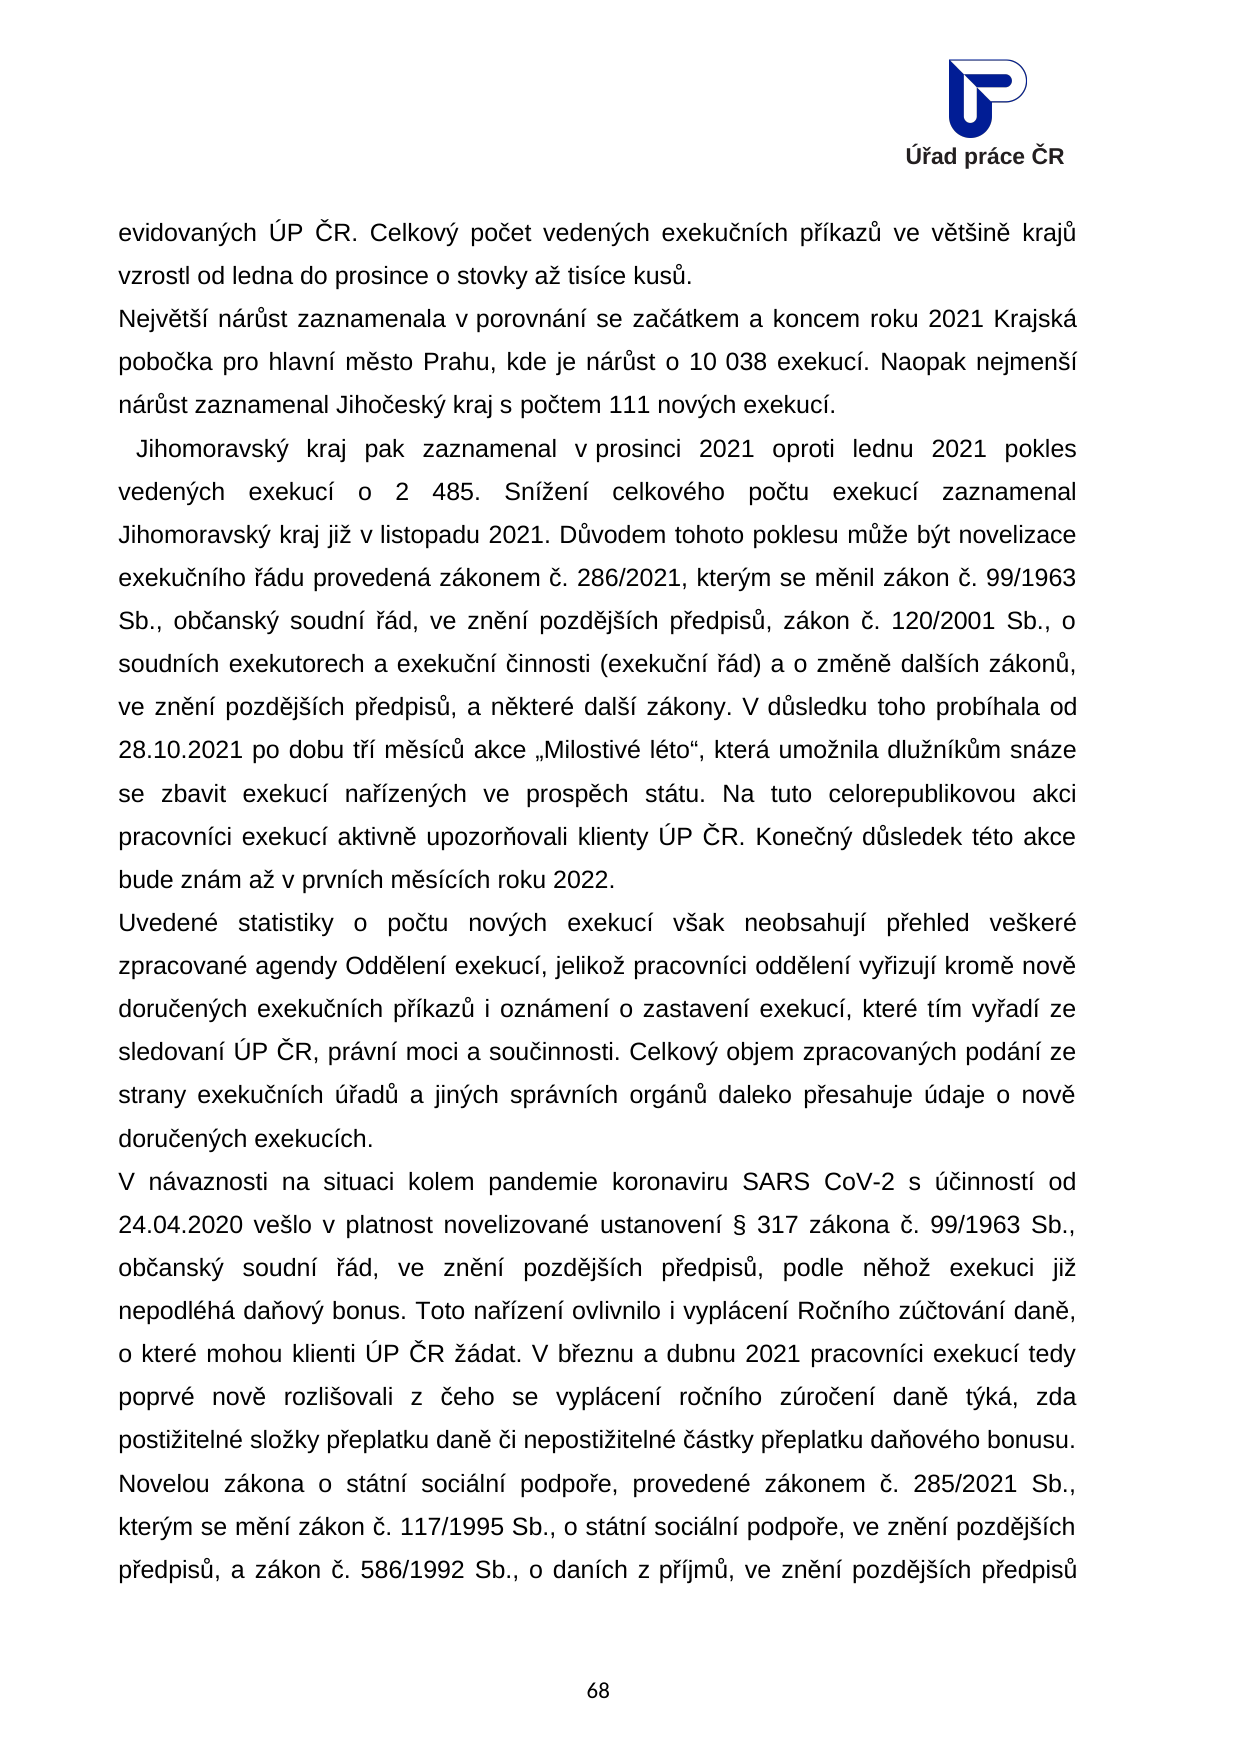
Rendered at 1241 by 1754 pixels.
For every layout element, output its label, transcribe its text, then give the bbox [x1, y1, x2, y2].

text V návaznosti na situaci kolem pandemie koronaviru SARS CoV-2 s účinností od 24.04.2020 vešlo v platnost novelizované ustanovení § 317 zákona č. 99/1963 Sb., občanský soudní řád, ve znění pozdějších předpisů, podle něhož exekuci již nepodléhá daňový bonus. Toto nařízení ovlivnilo i vyplácení Ročního zúčtování daně, o které mohou klienti ÚP ČR žádat. V březnu a dubnu 2021 pracovníci exekucí tedy poprvé nově rozlišovali z čeho se vyplácení ročního zúročení daně týká, zda postižitelné složky přeplatku daně či nepostižitelné částky přeplatku daňového bonusu. [118, 1167, 1078, 1454]
text Největší nárůst zaznamenala v porovnání se začátkem a koncem roku 2021 Krajská pobočka pro hlavní město Prahu, kde je nárůst o 10 038 exekucí. Naopak nejmenší nárůst zaznamenal Jihočeský kraj s počtem 111 nových exekucí. [118, 304, 1078, 419]
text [118, 1468, 1078, 1583]
text Uvedené statistiky o počtu nových exekucí však neobsahují přehled veškeré zpracované agendy Oddělení exekucí, jelikož pracovníci oddělení vyřizují kromě nově doručených exekučních příkazů i oznámení o zastavení exekucí, které tím vyřadí ze sledovaní ÚP ČR, právní moci a součinnosti. Celkový objem zpracovaných podání ze strany exekučních úřadů a jiných správních orgánů daleko přesahuje údaje o nově doručených exekucích. [118, 908, 1078, 1152]
text Jihomoravský kraj pak zaznamenal v prosinci 2021 oproti lednu 2021 pokles vedených exekucí o 2 485. Snížení celkového počtu exekucí zaznamenal Jihomoravský kraj již v listopadu 2021. Důvodem tohoto poklesu může být novelizace exekučního řádu provedená zákonem č. 286/2021, kterým se měnil zákon č. 99/1963 Sb., občanský soudní řád, ve znění pozdějších předpisů, zákon č. 120/2001 Sb., o soudních exekutorech a exekuční činnosti (exekuční řád) a o změně dalších zákonů, ve znění pozdějších předpisů, a některé další zákony. V důsledku toho probíhala od 28.10.2021 po dobu tří měsíců akce „Milostivé léto“, která umožnila dlužníkům snáze se zbavit exekucí nařízených ve prospěch státu. Na tuto celorepublikovou akci pracovníci exekucí aktivně upozorňovali klienty ÚP ČR. Konečný důsledek této akce bude znám až v prvních měsících roku 2022. [118, 433, 1078, 893]
picture [948, 59, 1028, 139]
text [118, 218, 1078, 290]
